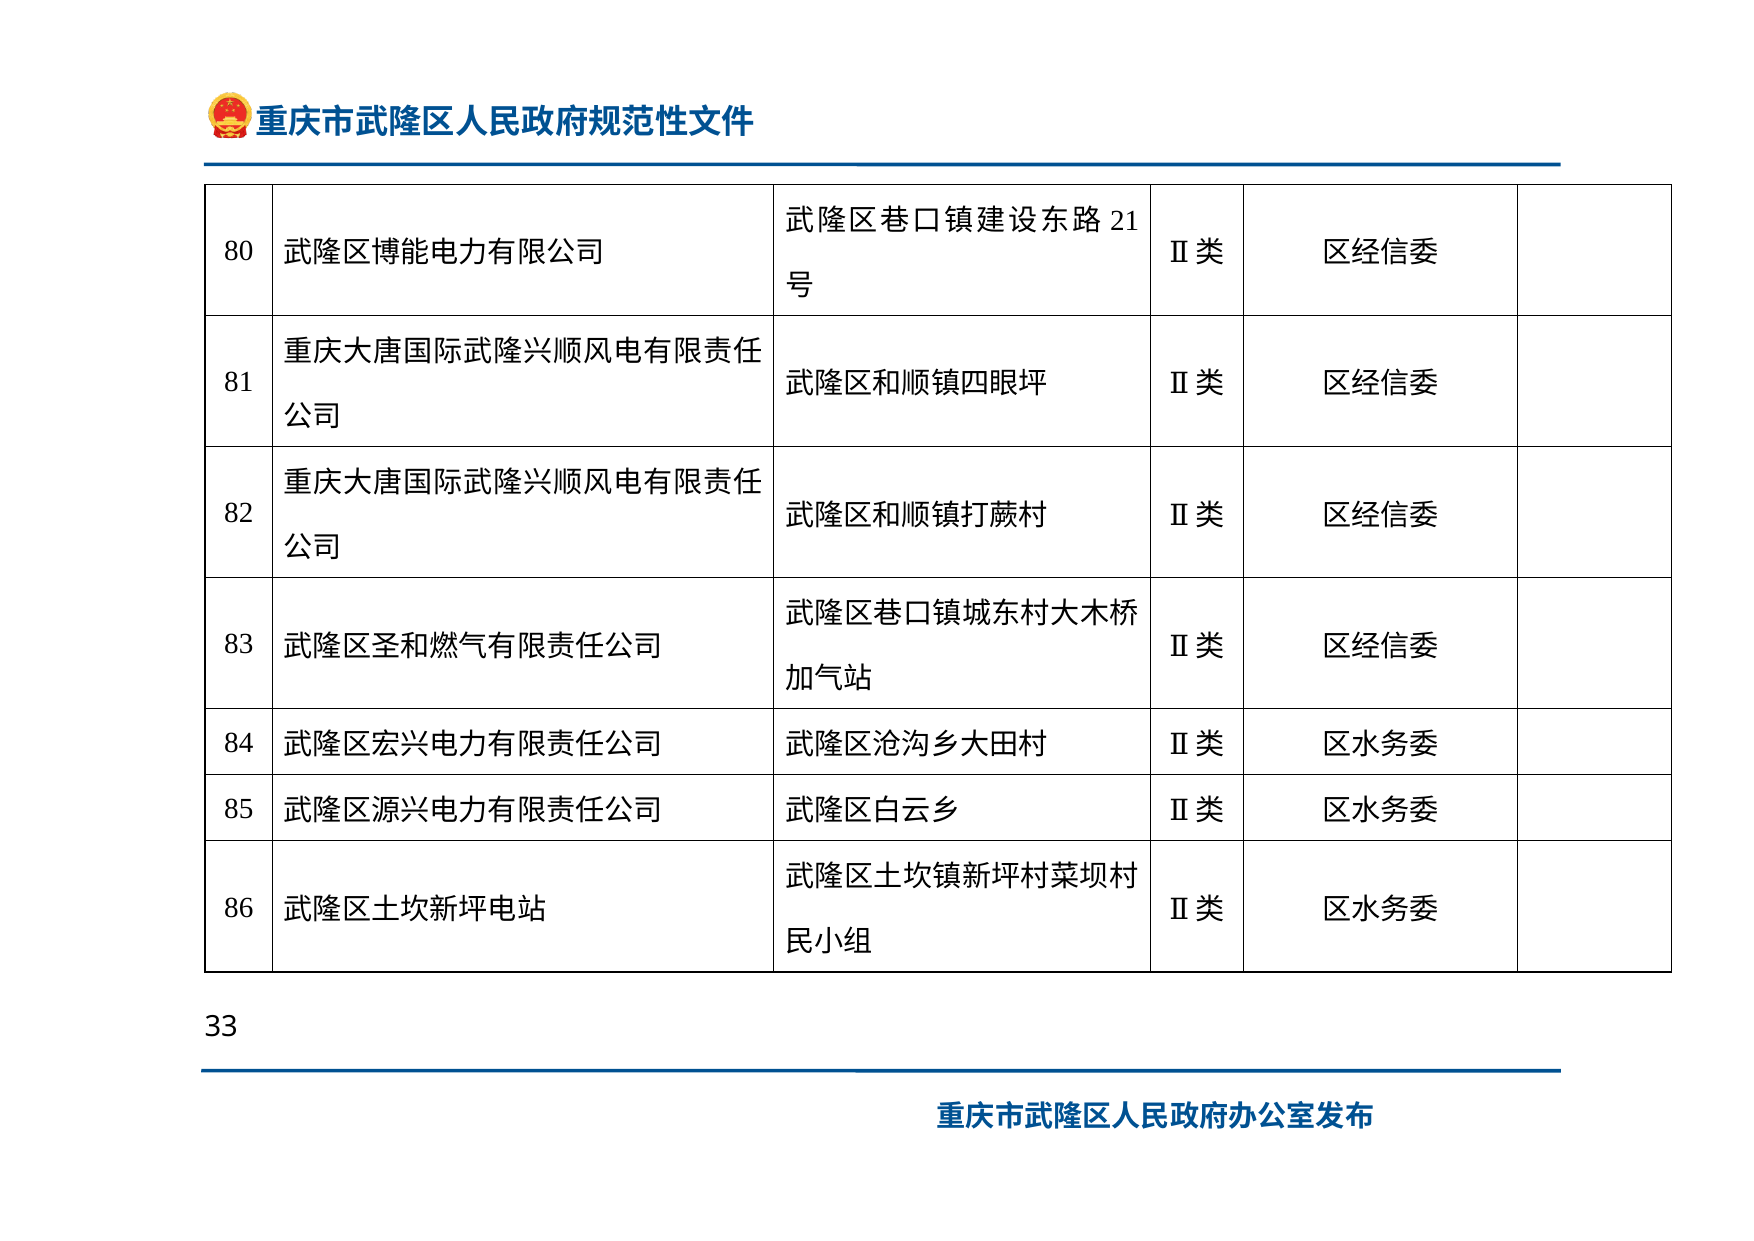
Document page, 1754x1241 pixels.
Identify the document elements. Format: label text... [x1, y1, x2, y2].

table_cell 82 [206, 447, 272, 577]
table_cell [1518, 709, 1671, 774]
table_cell 武隆区土坎镇新坪村菜坝村民小组 [774, 841, 1150, 971]
table_cell Ⅱ类 [1151, 709, 1243, 774]
table_cell 区经信委 [1244, 447, 1517, 577]
table_cell 武隆区源兴电力有限责任公司 [273, 775, 773, 840]
table_cell 武隆区巷口镇城东村大木桥加气站 [774, 578, 1150, 708]
table_cell 武隆区和顺镇打蕨村 [774, 447, 1150, 577]
table_cell 武隆区巷口镇建设东路21号 [774, 185, 1150, 315]
table_cell 81 [206, 316, 272, 446]
table_cell 86 [206, 841, 272, 971]
table_cell 区水务委 [1244, 775, 1517, 840]
table_cell 武隆区博能电力有限公司 [273, 185, 773, 315]
table_cell 区水务委 [1244, 709, 1517, 774]
table_cell 85 [206, 775, 272, 840]
table_cell 武隆区和顺镇四眼坪 [774, 316, 1150, 446]
table_cell Ⅱ类 [1151, 775, 1243, 840]
table_cell 84 [206, 709, 272, 774]
table_cell 武隆区宏兴电力有限责任公司 [273, 709, 773, 774]
table_cell Ⅱ类 [1151, 447, 1243, 577]
table_cell 武隆区圣和燃气有限责任公司 [273, 578, 773, 708]
table_cell [1518, 316, 1671, 446]
table_cell 区经信委 [1244, 185, 1517, 315]
table_cell 区经信委 [1244, 316, 1517, 446]
table_cell 83 [206, 578, 272, 708]
table_cell [1518, 841, 1671, 971]
table_cell [1518, 775, 1671, 840]
table_cell Ⅱ类 [1151, 578, 1243, 708]
table_cell 区水务委 [1244, 841, 1517, 971]
table_cell [1518, 578, 1671, 708]
table_cell 区经信委 [1244, 578, 1517, 708]
table_cell [1518, 447, 1671, 577]
table_cell 80 [206, 185, 272, 315]
table_cell 武隆区白云乡 [774, 775, 1150, 840]
table_cell 武隆区土坎新坪电站 [273, 841, 773, 971]
table_cell Ⅱ类 [1151, 841, 1243, 971]
table_cell 武隆区沧沟乡大田村 [774, 709, 1150, 774]
table_cell [1518, 185, 1671, 315]
table_cell Ⅱ类 [1151, 316, 1243, 446]
table_cell Ⅱ类 [1151, 185, 1243, 315]
table_cell 重庆大唐国际武隆兴顺风电有限责任公司 [273, 316, 773, 446]
table_cell 重庆大唐国际武隆兴顺风电有限责任公司 [273, 447, 773, 577]
picture [204, 90, 255, 142]
